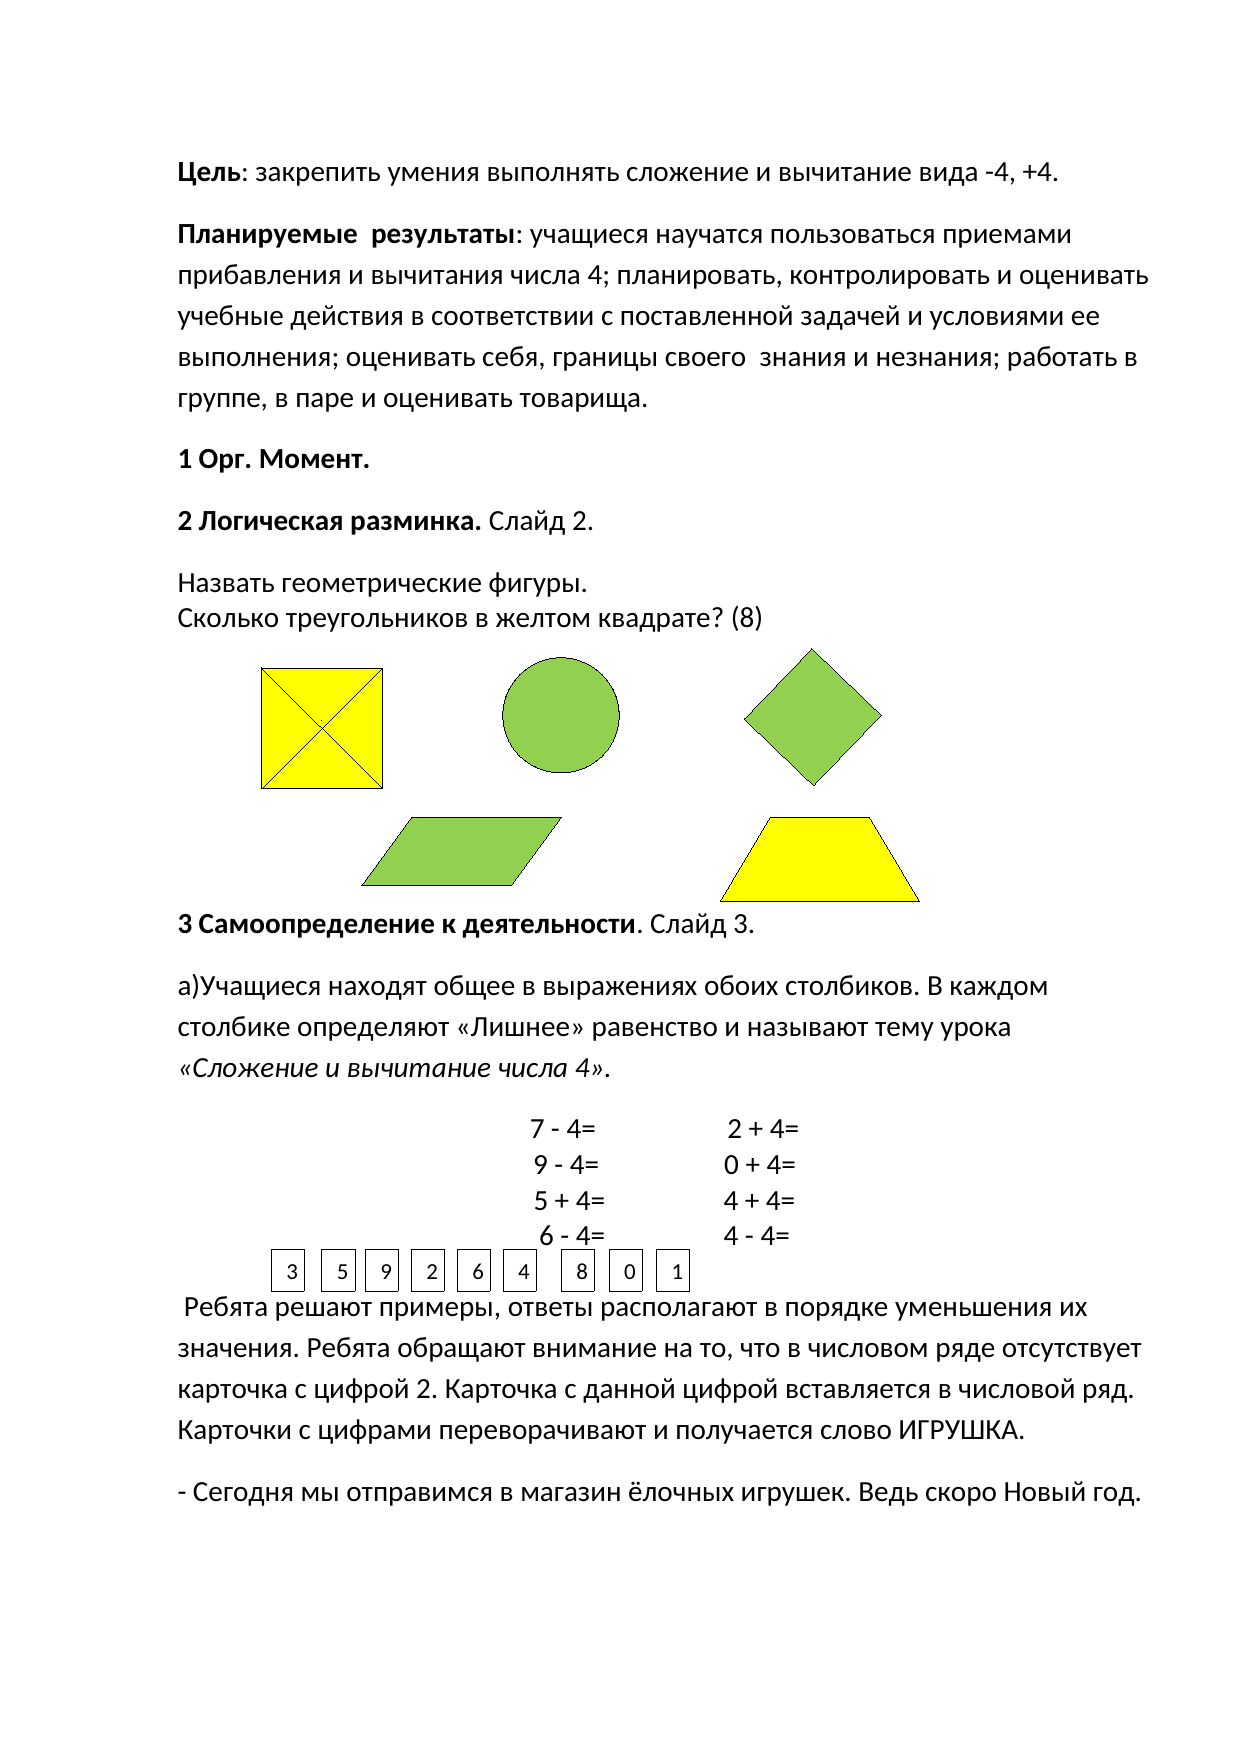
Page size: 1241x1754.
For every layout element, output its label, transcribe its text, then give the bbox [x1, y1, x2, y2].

text Планируемые результаты: учащиеся научатся пользоваться приемами прибавления и вычитания числа 4; планировать, контролировать и оценивать учебные действия в соответствии с поставленной задачей и условиями ее выполнения; оценивать себя, границы своего знания и незнания; работать в группе, в паре и оценивать товарища. [177, 215, 1152, 414]
text Цель: закрепить умения выполнять сложение и вычитание вида -4, +4. [177, 153, 1152, 189]
text Ребята решают примеры, ответы располагают в порядке уменьшения их значения. Ребята обращают внимание на то, что в числовом ряде отсутствует карточка с цифрой 2. Карточка с данной цифрой вставляется в числовой ряд. Карточки с цифрами переворачивают и получается слово ИГРУШКА. [177, 1288, 1152, 1447]
text 7 - 4= 2 + 4= [177, 1110, 1152, 1146]
text 1 Орг. Момент. [177, 440, 1152, 476]
text 6 - 4= 4 - 4= [177, 1217, 1152, 1253]
text 9 - 4= 0 + 4= [177, 1146, 1152, 1182]
text Назвать геометрические фигуры. [177, 564, 1152, 599]
text 2 Логическая разминка. Слайд 2. [177, 502, 1152, 538]
text Сколько треугольников в желтом квадрате? (8) [177, 599, 1152, 635]
text а)Учащиеся находят общее в выражениях обоих столбиков. В каждом столбике определяют «Лишнее» равенство и называют тему урока «Сложение и вычитание числа 4». [177, 967, 1152, 1084]
text 3 Самоопределение к деятельности. Слайд 3. [177, 905, 1152, 941]
text - Сегодня мы отправимся в магазин ёлочных игрушек. Ведь скоро Новый год. [177, 1473, 1152, 1509]
text 5 + 4= 4 + 4= [177, 1182, 1152, 1217]
